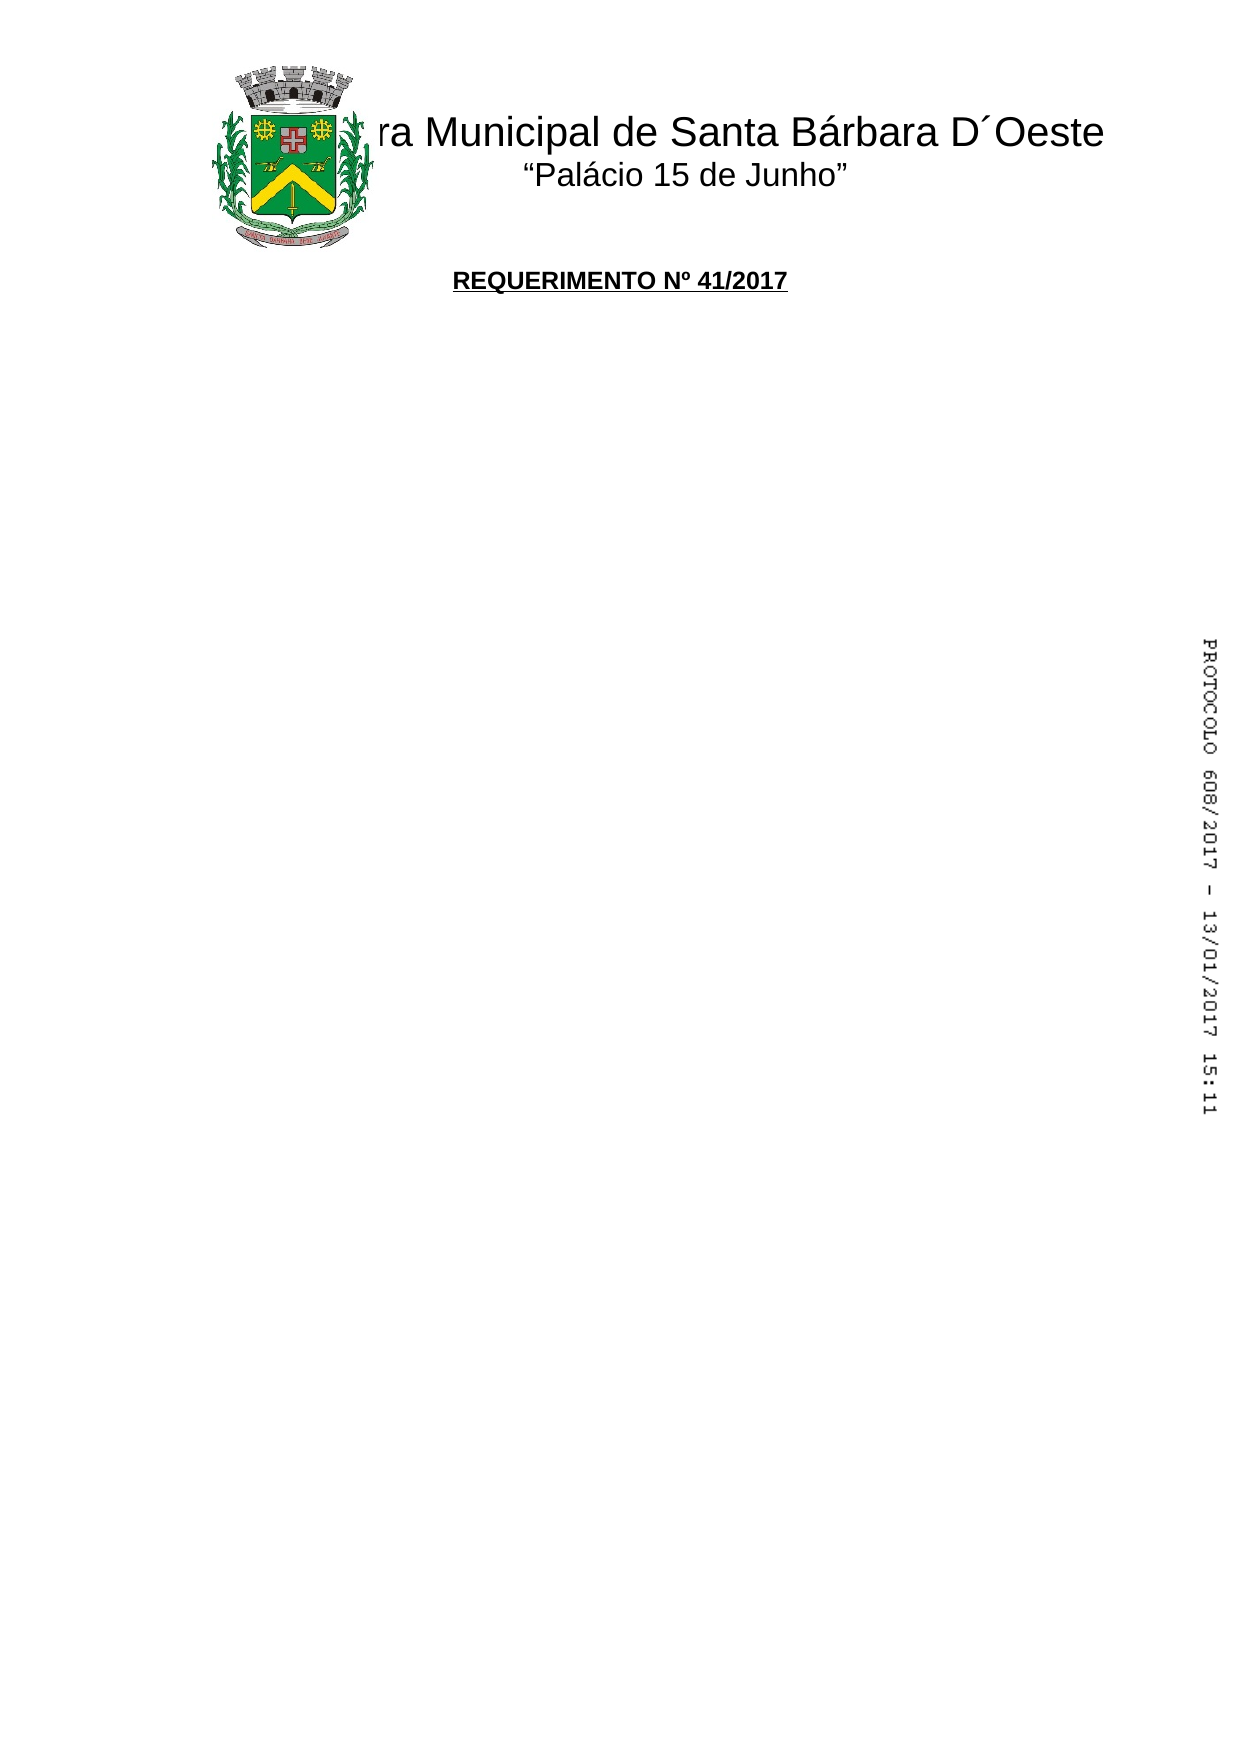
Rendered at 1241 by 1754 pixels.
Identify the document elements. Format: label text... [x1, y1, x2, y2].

picture [211, 66, 381, 255]
picture [1177, 635, 1241, 1119]
title REQUERIMENTO Nº 41/2017 [177, 266, 1063, 294]
